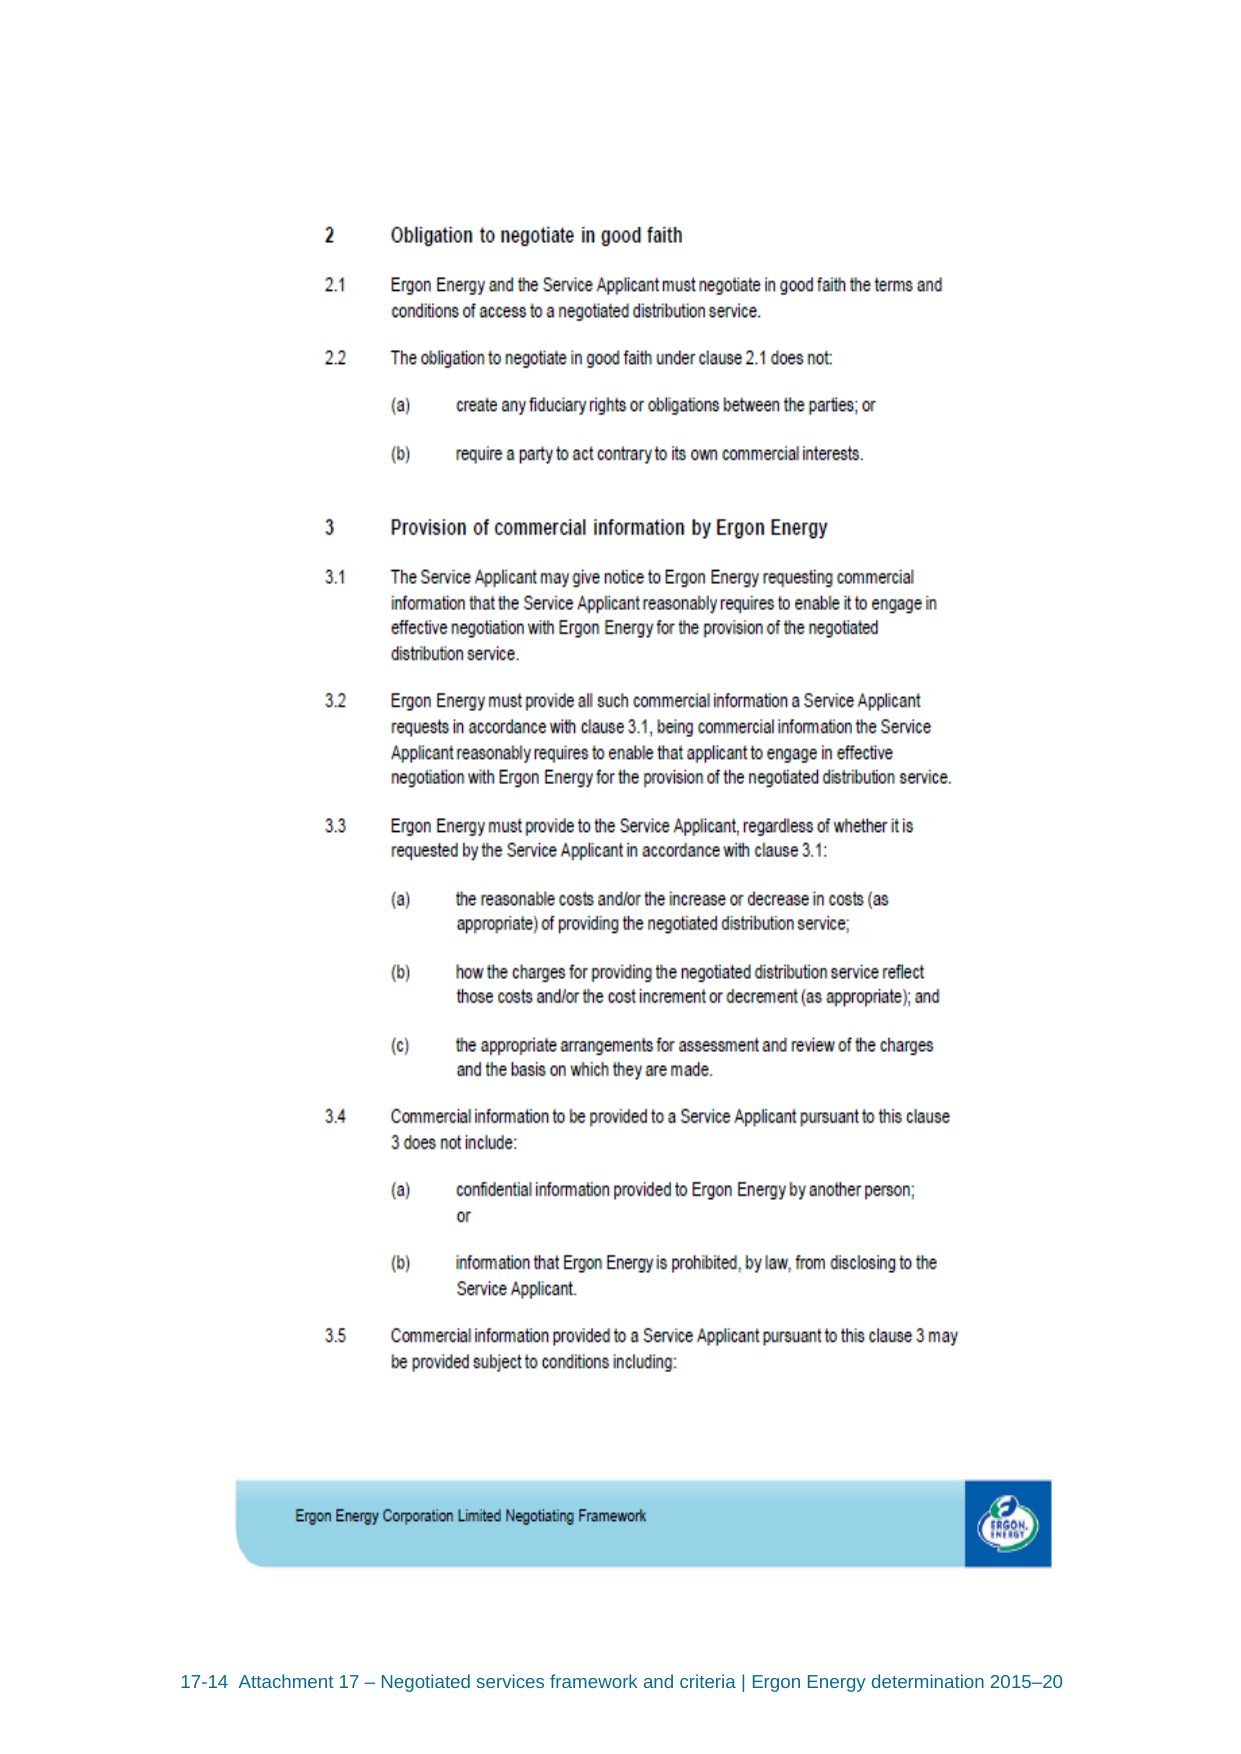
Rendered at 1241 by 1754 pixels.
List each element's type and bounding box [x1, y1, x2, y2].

picture [914, 1678, 918, 1688]
picture [791, 1678, 795, 1688]
picture [318, 1678, 322, 1688]
picture [819, 1678, 823, 1688]
picture [180, 150, 1083, 1590]
picture [292, 1678, 296, 1688]
